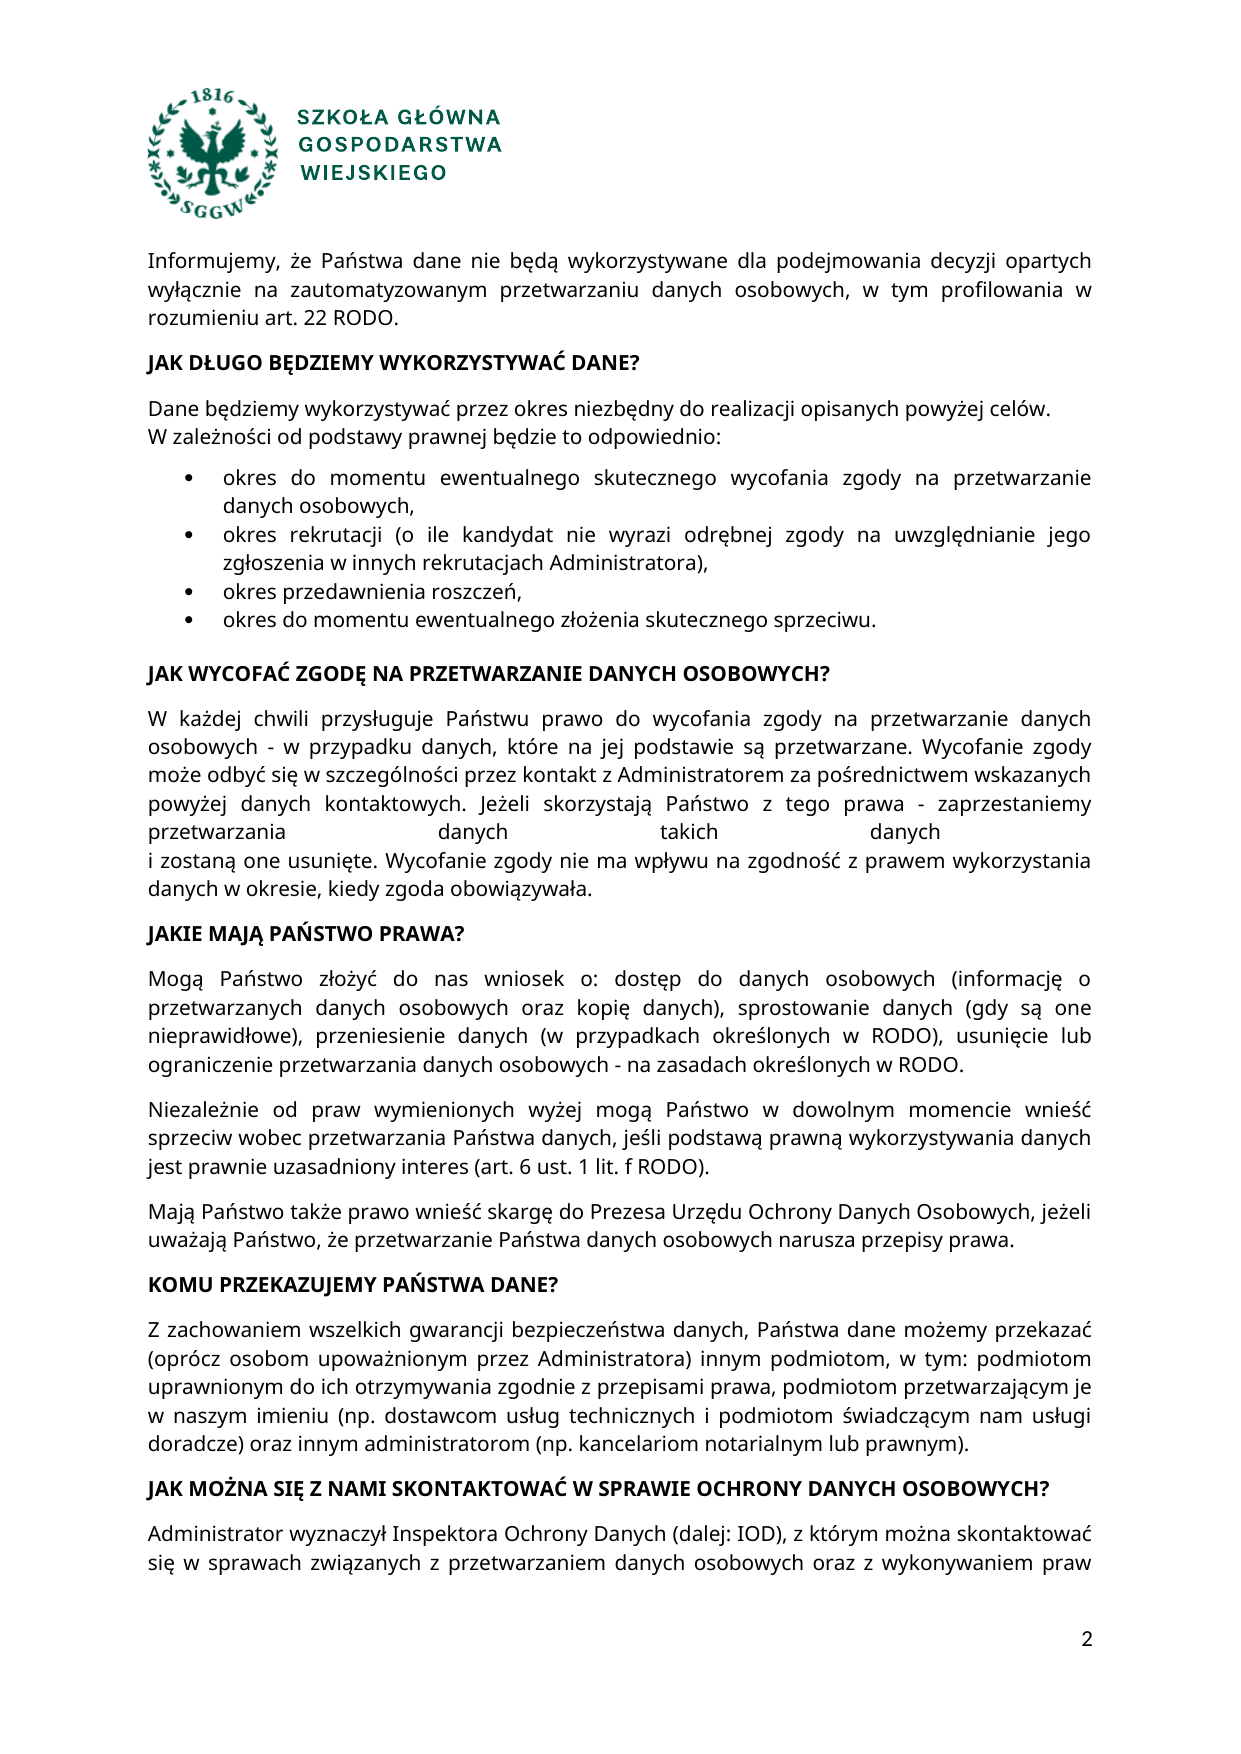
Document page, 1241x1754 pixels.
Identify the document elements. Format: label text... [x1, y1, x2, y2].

text Niezależnie od praw wymienionych wyżej mogą Państwo w dowolnym momencie wnieść sprzeciw wobec przetwarzania Państwa danych, jeśli podstawą prawną wykorzystywania danych jest prawnie uzasadniony interes (art. 6 ust. 1 lit. f RODO). [148, 1095, 1093, 1180]
text JAKIE MAJĄ PAŃSTWO PRAWA? [148, 919, 1093, 948]
text JAK WYCOFAĆ ZGODĘ NA PRZETWARZANIE DANYCH OSOBOWYCH? [148, 659, 1093, 687]
list okres do momentu ewentualnego złożenia skutecznego sprzeciwu. [185, 605, 1093, 634]
list okres do momentu ewentualnego skutecznego wycofania zgody na przetwarzanie danych osobowych, [185, 463, 1093, 520]
picture [147, 88, 278, 219]
text Informujemy, że Państwa dane nie będą wykorzystywane dla podejmowania decyzji opartych wyłącznie na zautomatyzowanym przetwarzaniu danych osobowych, w tym profilowania w rozumieniu art. 22 RODO. [148, 247, 1093, 332]
list okres rekrutacji (o ile kandydat nie wyrazi odrębnej zgody na uwzględnianie jego zgłoszenia w innych rekrutacjach Administratora), [185, 520, 1093, 577]
text W zależności od podstawy prawnej będzie to odpowiednio: [148, 422, 1093, 451]
text JAK DŁUGO BĘDZIEMY WYKORZYSTYWAĆ DANE? [148, 348, 1093, 377]
list okres przedawnienia roszczeń, [185, 577, 1093, 605]
text KOMU PRZEKAZUJEMY PAŃSTWA DANE? [148, 1271, 1093, 1299]
text JAK MOŻNA SIĘ Z NAMI SKONTAKTOWAĆ W SPRAWIE OCHRONY DANYCH OSOBOWYCH? [148, 1474, 1093, 1503]
text W każdej chwili przysługuje Państwu prawo do wycofania zgody na przetwarzanie danych osobowych - w przypadku danych, które na jej podstawie są przetwarzane. Wycofanie zgody może odbyć się w szczególności przez kontakt z Administratorem za pośrednictwem wskazanych powyżej danych kontaktowych. Jeżeli skorzystają Państwo z tego prawa - zaprzestaniemy przetwarzania danych takich danych i zostaną one usunięte. Wycofanie zgody nie ma wpływu na zgodność z prawem wykorzystania danych w okresie, kiedy zgoda obowiązywała. [148, 704, 1093, 903]
text Mają Państwo także prawo wnieść skargę do Prezesa Urzędu Ochrony Danych Osobowych, jeżeli uważają Państwo, że przetwarzanie Państwa danych osobowych narusza przepisy prawa. [148, 1197, 1093, 1254]
text Dane będziemy wykorzystywać przez okres niezbędny do realizacji opisanych powyżej celów. [148, 394, 1093, 422]
text Z zachowaniem wszelkich gwarancji bezpieczeństwa danych, Państwa dane możemy przekazać (oprócz osobom upoważnionym przez Administratora) innym podmiotom, w tym: podmiotom uprawnionym do ich otrzymywania zgodnie z przepisami prawa, podmiotom przetwarzającym je w naszym imieniu (np. dostawcom usług technicznych i podmiotom świadczącym nam usługi doradcze) oraz innym administratorom (np. kancelariom notarialnym lub prawnym). [148, 1316, 1093, 1458]
text Mogą Państwo złożyć do nas wniosek o: dostęp do danych osobowych (informację o przetwarzanych danych osobowych oraz kopię danych), sprostowanie danych (gdy są one nieprawidłowe), przeniesienie danych (w przypadkach określonych w RODO), usunięcie lub ograniczenie przetwarzania danych osobowych - na zasadach określonych w RODO. [148, 964, 1093, 1078]
